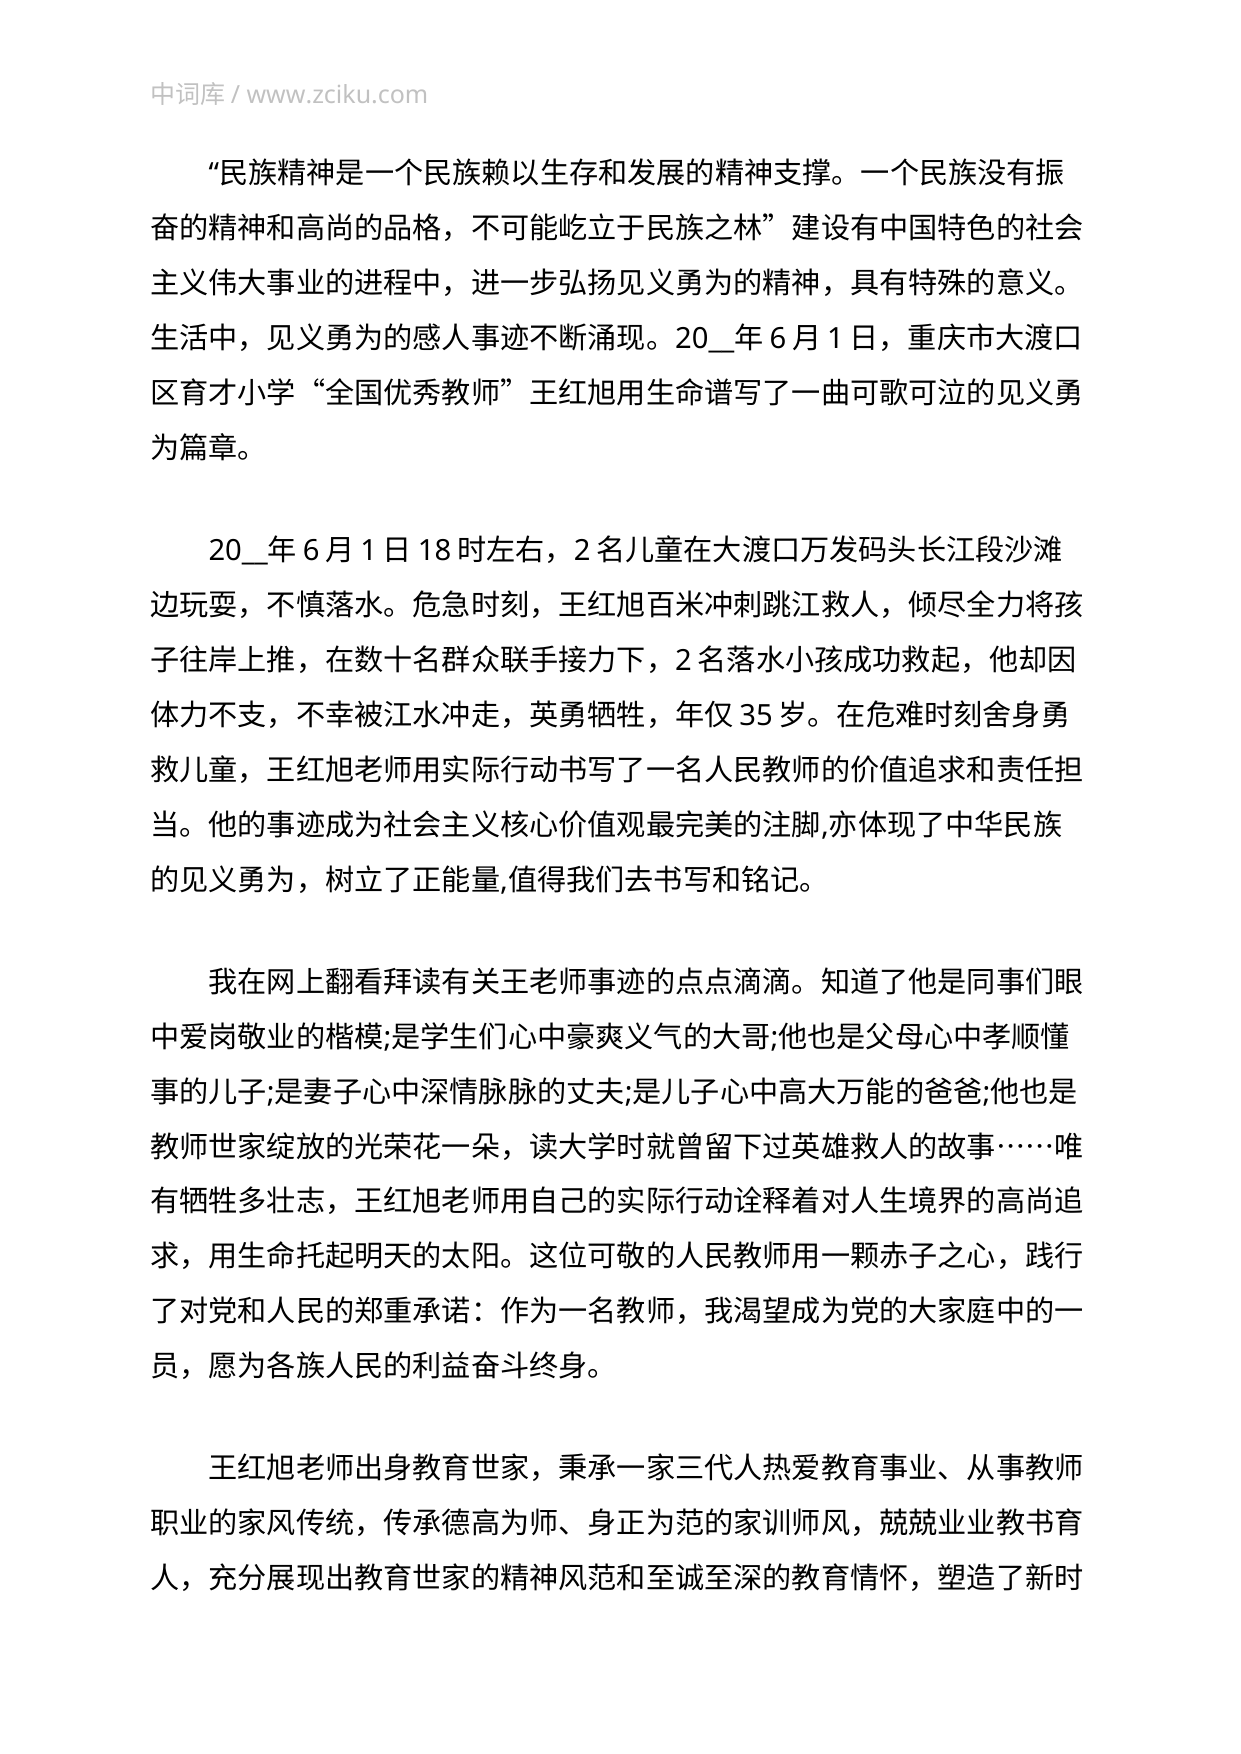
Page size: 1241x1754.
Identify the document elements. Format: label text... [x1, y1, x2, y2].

text 20__年6月1日18时左右，2名儿童在大渡口万发码头长江段沙滩边玩耍，不慎落水。危急时刻，王红旭百米冲刺跳江救人，倾尽全力将孩子往岸上推，在数十名群众联手接力下，2名落水小孩成功救起，他却因体力不支，不幸被江水冲走，英勇牺牲，年仅35岁。在危难时刻舍身勇救儿童，王红旭老师用实际行动书写了一名人民教师的价值追求和责任担当。他的事迹成为社会主义核心价值观最完美的注脚,亦体现了中华民族的见义勇为，树立了正能量,值得我们去书写和铭记。 [150, 526, 1090, 899]
text 我在网上翻看拜读有关王老师事迹的点点滴滴。知道了他是同事们眼中爱岗敬业的楷模;是学生们心中豪爽义气的大哥;他也是父母心中孝顺懂事的儿子;是妻子心中深情脉脉的丈夫;是儿子心中高大万能的爸爸;他也是教师世家绽放的光荣花一朵，读大学时就曾留下过英雄救人的故事……唯有牺牲多壮志，王红旭老师用自己的实际行动诠释着对人生境界的高尚追求，用生命托起明天的太阳。这位可敬的人民教师用一颗赤子之心，践行了对党和人民的郑重承诺：作为一名教师，我渴望成为党的大家庭中的一员，愿为各族人民的利益奋斗终身。 [150, 958, 1090, 1385]
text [150, 1444, 1090, 1597]
text “民族精神是一个民族赖以生存和发展的精神支撑。一个民族没有振奋的精神和高尚的品格，不可能屹立于民族之林”建设有中国特色的社会主义伟大事业的进程中，进一步弘扬见义勇为的精神，具有特殊的意义。生活中，见义勇为的感人事迹不断涌现。20__年6月1日，重庆市大渡口区育才小学“全国优秀教师”王红旭用生命谱写了一曲可歌可泣的见义勇为篇章。 [150, 150, 1090, 467]
